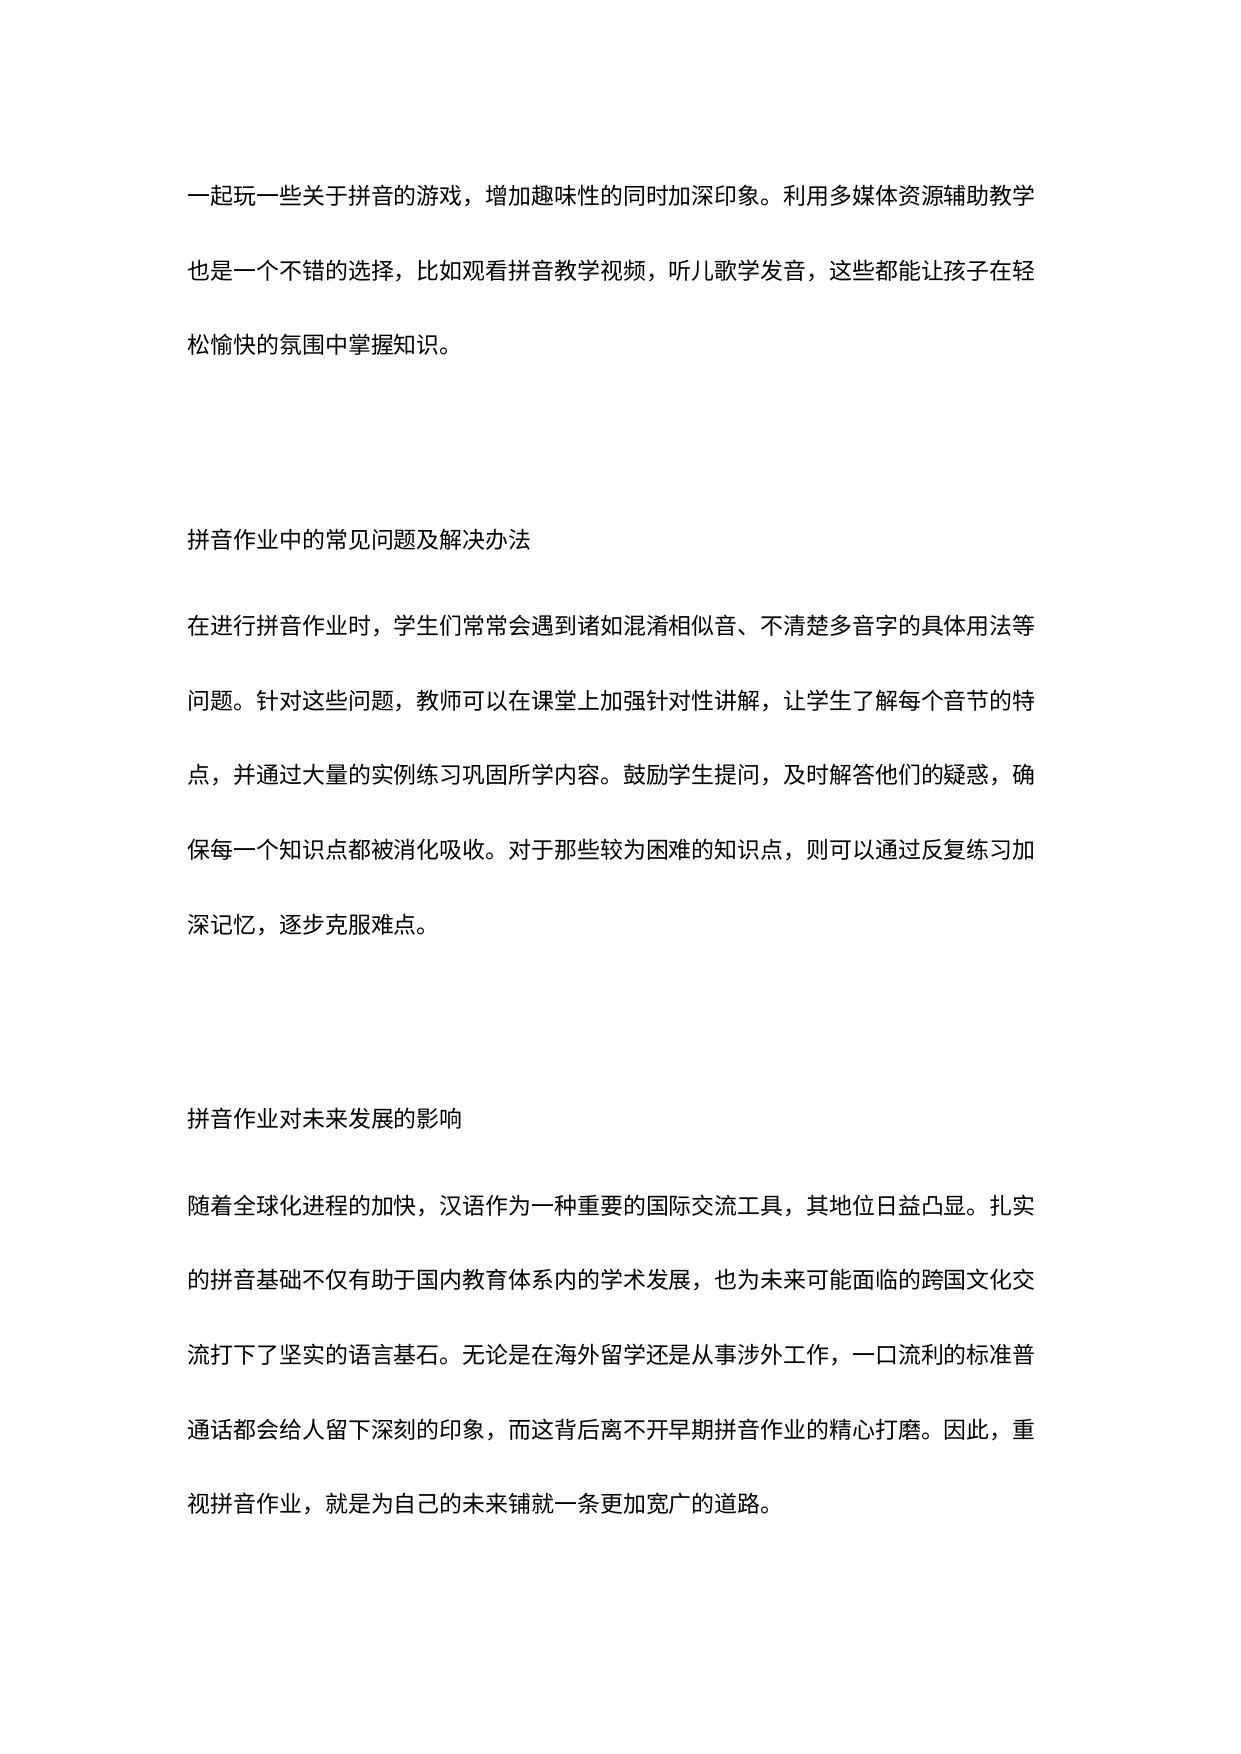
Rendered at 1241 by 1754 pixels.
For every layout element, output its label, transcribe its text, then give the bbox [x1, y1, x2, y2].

text 拼音作业对未来发展的影响 [187, 1085, 1053, 1150]
text 拼音作业中的常见问题及解决办法 [187, 506, 1053, 571]
text 随着全球化进程的加快，汉语作为一种重要的国际交流工具，其地位日益凸显。扎实的拼音基础不仅有助于国内教育体系内的学术发展，也为未来可能面临的跨国文化交流打下了坚实的语言基石。无论是在海外留学还是从事涉外工作，一口流利的标准普通话都会给人留下深刻的印象，而这背后离不开早期拼音作业的精心打磨。因此，重视拼音作业，就是为自己的未来铺就一条更加宽广的道路。 [187, 1172, 1053, 1536]
text 在进行拼音作业时，学生们常常会遇到诸如混淆相似音、不清楚多音字的具体用法等问题。针对这些问题，教师可以在课堂上加强针对性讲解，让学生了解每个音节的特点，并通过大量的实例练习巩固所学内容。鼓励学生提问，及时解答他们的疑惑，确保每一个知识点都被消化吸收。对于那些较为困难的知识点，则可以通过反复练习加深记忆，逐步克服难点。 [187, 592, 1053, 956]
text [187, 162, 1053, 376]
